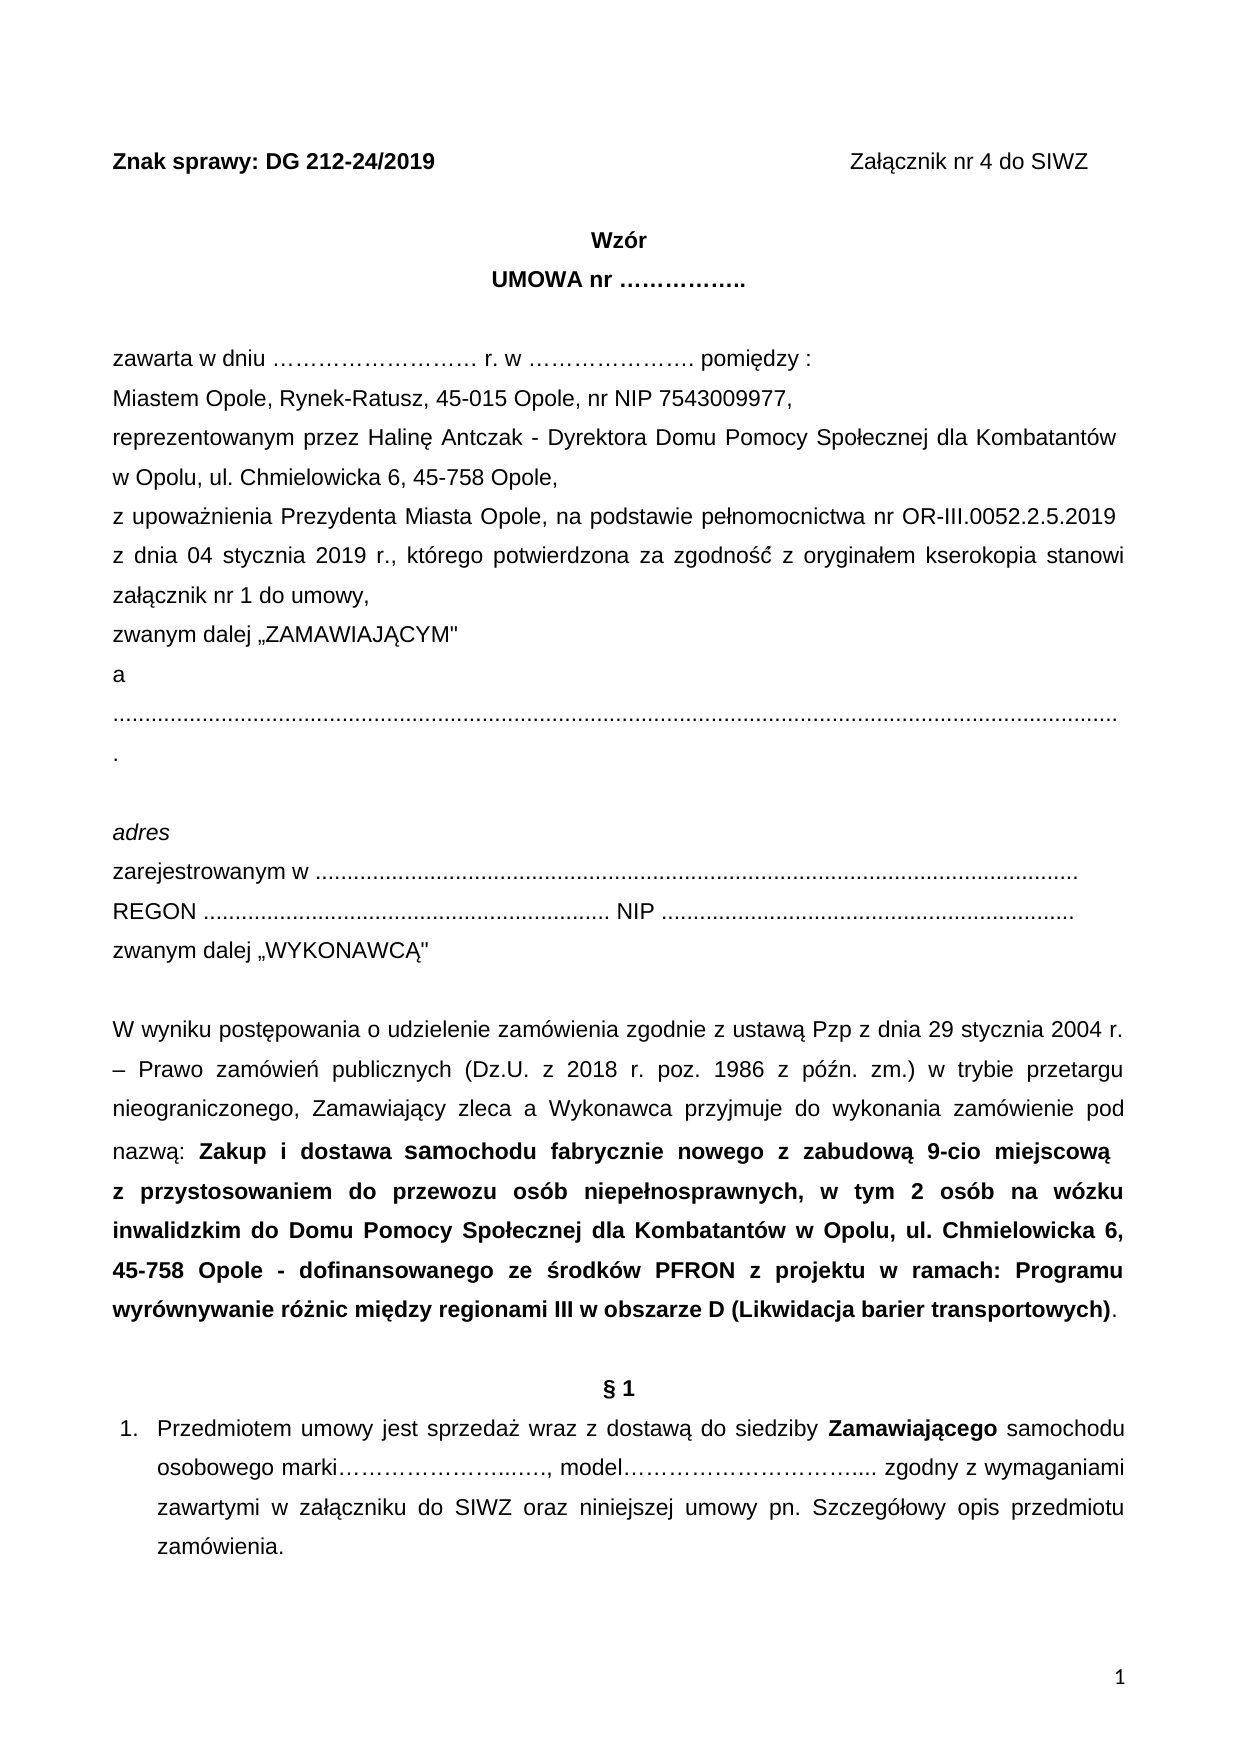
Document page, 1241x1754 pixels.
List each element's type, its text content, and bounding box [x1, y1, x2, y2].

text adres [112, 819, 1125, 845]
text Miastem Opole, Rynek-Ratusz, 45-015 Opole, nr NIP 7543009977, [112, 384, 1125, 411]
text UMOWA nr …………….. [112, 266, 1125, 292]
text zwanym dalej „WYKONAWCĄ" [112, 937, 1125, 964]
text reprezentowanym przez Halinę Antczak - Dyrektora Domu Pomocy Społecznej dla Kombatantów w Opolu, ul. Chmielowicka 6, 45-758 Opole, [112, 424, 1125, 490]
text W wyniku postępowania o udzielenie zamówienia zgodnie z ustawą Pzp z dnia 29 stycznia 2004 r. – Prawo zamówień publicznych (Dz.U. z 2018 r. poz. 1986 z późn. zm.) w trybie przetargu nieograniczonego, Zamawiający zleca a Wykonawca przyjmuje do wykonania zamówienie pod nazwą: Zakup i dostawa samochodu fabrycznie nowego z zabudową 9-cio miejscową z przystosowaniem do przewozu osób niepełnosprawnych, w tym 2 osób na wózku inwalidzkim do Domu Pomocy Społecznej dla Kombatantów w Opolu, ul. Chmielowicka 6, 45-758 Opole - dofinansowanego ze środków PFRON z projektu w ramach: Programu wyrównywanie różnic między regionami III w obszarze D (Likwidacja barier transportowych). [112, 1016, 1125, 1323]
text § 1 [112, 1375, 1125, 1402]
text a ............................................................................................................................................................... [112, 661, 1125, 766]
text zawarta w dniu ……………………… r. w …………………. pomiędzy : [112, 345, 1125, 371]
text Znak sprawy: DG 212-24/2019 Załącznik nr 4 do SIWZ [112, 148, 1125, 174]
list Przedmiotem umowy jest sprzedaż wraz z dostawą do siedziby Zamawiającego samochodu osobowego marki…………………...…., model………………………….... zgodny z wymaganiami zawartymi w załączniku do SIWZ oraz niniejszej umowy pn. Szczegółowy opis przedmiotu zamówienia. [119, 1415, 1125, 1559]
text zarejestrowanym w ........................................................................................................................ [112, 858, 1125, 885]
text z upoważnienia Prezydenta Miasta Opole, na podstawie pełnomocnictwa nr OR-III.0052.2.5.2019 z dnia 04 stycznia 2019 r., którego potwierdzona za zgodność́ z oryginałem kserokopia stanowi załącznik nr 1 do umowy, [112, 503, 1125, 608]
text zwanym dalej „ZAMAWIAJĄCYM" [112, 621, 1125, 648]
text REGON ................................................................ NIP ................................................................. [112, 898, 1125, 924]
text Wzór [112, 227, 1125, 253]
